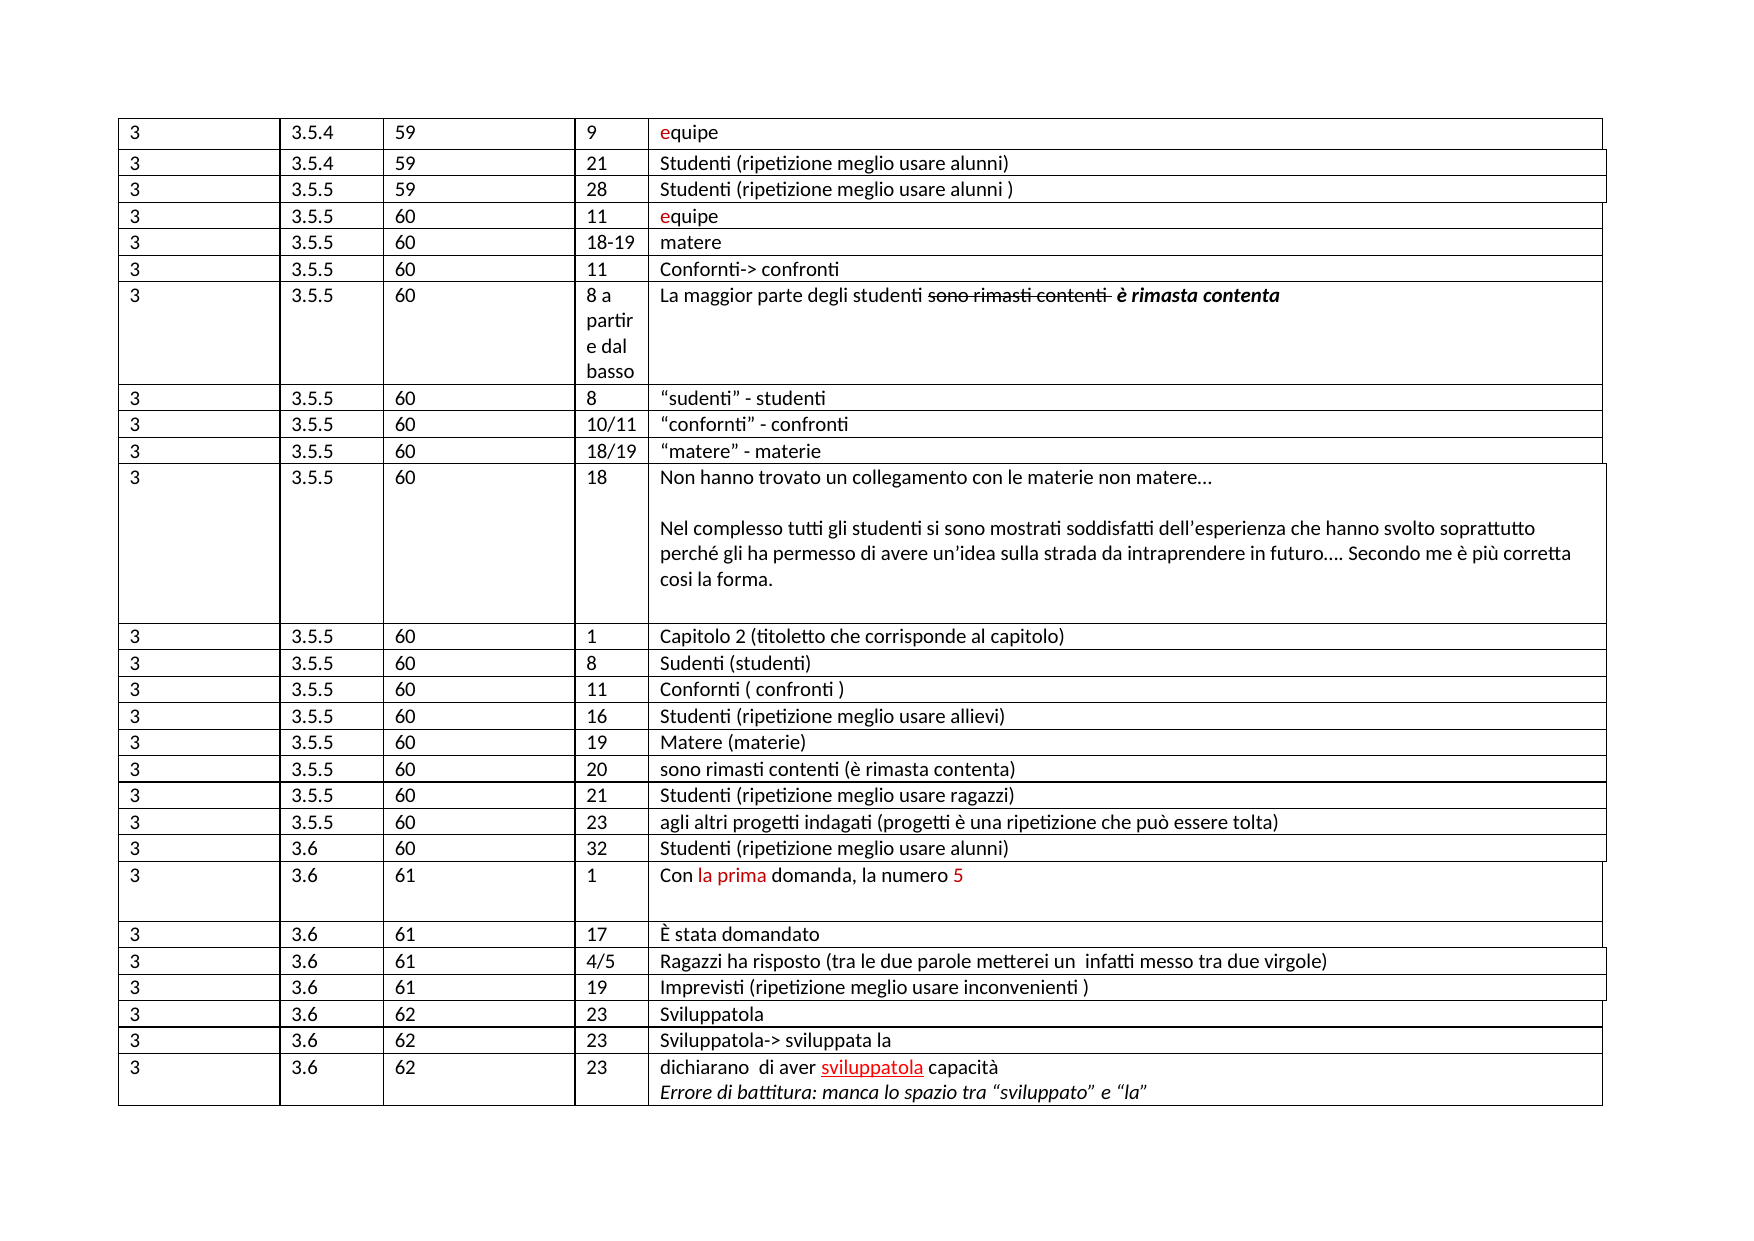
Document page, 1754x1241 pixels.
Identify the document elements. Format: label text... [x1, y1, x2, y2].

table_cell 3 [119, 783, 279, 808]
table_cell 21 [576, 150, 648, 175]
table_cell 3.5.5 [281, 203, 383, 228]
table_cell 3.5.5 [281, 229, 383, 255]
table_cell 18/19 [576, 438, 648, 463]
table_cell 3.5.5 [281, 703, 383, 728]
table_cell Studenti (ripetizione meglio usare alunni) [649, 835, 1606, 861]
table_cell 3.5.5 [281, 650, 383, 676]
table_cell 11 [576, 203, 648, 228]
table_cell 3.5.5 [281, 385, 383, 410]
table_cell 3.5.5 [281, 282, 383, 384]
table_cell 3 [119, 862, 279, 921]
table_cell 3 [119, 229, 279, 255]
table_cell 3 [119, 385, 279, 410]
table_cell 3 [119, 948, 279, 973]
table_cell 23 [576, 1054, 648, 1105]
table_cell 60 [384, 229, 574, 255]
table_cell 60 [384, 438, 574, 463]
table_cell 3 [119, 438, 279, 463]
table_cell 3 [119, 150, 279, 175]
table_cell È stata domandato [649, 922, 1602, 947]
table_cell 61 [384, 948, 574, 973]
table_cell 60 [384, 464, 574, 623]
table_cell 60 [384, 203, 574, 228]
table_cell sono rimasti contenti (è rimasta contenta) [649, 756, 1606, 781]
table_cell 3 [119, 809, 279, 834]
table_cell 18 [576, 464, 648, 623]
table_cell 23 [576, 1028, 648, 1053]
table_cell 3 [119, 256, 279, 281]
table_cell 59 [384, 176, 574, 202]
table_cell 3 [119, 730, 279, 755]
table_cell 11 [576, 677, 648, 702]
table_cell Sviluppatola-> sviluppata la [649, 1028, 1602, 1053]
table_cell 60 [384, 385, 574, 410]
table_cell 21 [576, 783, 648, 808]
table_cell 60 [384, 624, 574, 649]
table_cell 18-19 [576, 229, 648, 255]
table_cell 60 [384, 677, 574, 702]
table_cell 3.6 [281, 948, 383, 973]
table_cell 3.5.5 [281, 411, 383, 437]
table_cell Sviluppatola [649, 1001, 1602, 1026]
table_cell 23 [576, 809, 648, 834]
table_cell 16 [576, 703, 648, 728]
table_cell 3 [119, 677, 279, 702]
table_cell 60 [384, 256, 574, 281]
table_cell 11 [576, 256, 648, 281]
table_cell Imprevisti (ripetizione meglio usare inconvenienti ) [649, 975, 1606, 1000]
table_cell Studenti (ripetizione meglio usare alunni) [649, 150, 1606, 175]
table_cell 17 [576, 922, 648, 947]
table_cell 3 [119, 756, 279, 781]
table_cell 3.6 [281, 1054, 383, 1105]
table_cell Studenti (ripetizione meglio usare allievi) [649, 703, 1606, 728]
table_cell agli altri progetti indagati (progetti è una ripetizione che può essere tolta) [649, 809, 1606, 834]
table_cell 3.5.4 [281, 119, 383, 149]
table_cell dichiarano di aver sviluppatola capacità Errore di battitura: manca lo spazio tra “sviluppato” e “la” [649, 1054, 1602, 1105]
table_cell 3 [119, 703, 279, 728]
table_cell 62 [384, 1028, 574, 1053]
table_cell 60 [384, 783, 574, 808]
table_cell 60 [384, 282, 574, 384]
table_cell 59 [384, 150, 574, 175]
table_cell 61 [384, 975, 574, 1000]
table_cell 60 [384, 809, 574, 834]
table_cell 3 [119, 1028, 279, 1053]
table_cell matere [649, 229, 1602, 255]
table_cell 59 [384, 119, 574, 149]
table_cell 61 [384, 862, 574, 921]
table_cell 3 [119, 922, 279, 947]
table_cell Ragazzi ha risposto (tra le due parole metterei un infatti messo tra due virgole) [649, 948, 1606, 973]
table_cell 3.6 [281, 862, 383, 921]
table_cell 3 [119, 176, 279, 202]
table_cell 3 [119, 119, 279, 149]
table_cell 60 [384, 756, 574, 781]
table_cell 3.5.5 [281, 809, 383, 834]
table_cell 3.5.5 [281, 624, 383, 649]
table_cell 3 [119, 203, 279, 228]
table_cell 62 [384, 1001, 574, 1026]
table_cell 3.5.5 [281, 783, 383, 808]
table_cell 1 [576, 624, 648, 649]
table_cell 4/5 [576, 948, 648, 973]
table_cell 3.5.5 [281, 756, 383, 781]
table_cell 3 [119, 464, 279, 623]
table_cell 8 [576, 385, 648, 410]
table_cell 3.5.5 [281, 677, 383, 702]
table_cell Capitolo 2 (titoletto che corrisponde al capitolo) [649, 624, 1606, 649]
table_cell 19 [576, 730, 648, 755]
table_cell 3 [119, 975, 279, 1000]
table_cell Non hanno trovato un collegamento con le materie non matere… Nel complesso tutti gli studenti si sono mostrati soddisfatti dell’esperienza che hanno svolto soprattutto perché gli ha permesso di avere un’idea sulla strada da intraprendere in futuro…. Secondo me è più corretta cosi la forma. [649, 464, 1606, 623]
table_cell 3.6 [281, 1001, 383, 1026]
table_cell “sudenti” - studenti [649, 385, 1602, 410]
table_cell 3 [119, 411, 279, 437]
table_cell 9 [576, 119, 648, 149]
table_cell Confornti ( confronti ) [649, 677, 1606, 702]
table_cell 3.5.5 [281, 730, 383, 755]
table_cell “matere” - materie [649, 438, 1602, 463]
table_cell 8 [576, 650, 648, 676]
table_cell 3 [119, 1054, 279, 1105]
table_cell 19 [576, 975, 648, 1000]
table_cell Studenti (ripetizione meglio usare ragazzi) [649, 783, 1606, 808]
table_cell 3.5.5 [281, 464, 383, 623]
table_cell 32 [576, 835, 648, 861]
table_cell “confornti” - confronti [649, 411, 1602, 437]
table_cell 3.5.5 [281, 438, 383, 463]
table_cell 3.6 [281, 975, 383, 1000]
table_cell 20 [576, 756, 648, 781]
table_cell equipe [649, 119, 1602, 149]
table_cell 8 a partire dal basso [576, 282, 648, 384]
table_cell 3.6 [281, 1028, 383, 1053]
table_cell Studenti (ripetizione meglio usare alunni ) [649, 176, 1606, 202]
table_cell 60 [384, 730, 574, 755]
table_cell 62 [384, 1054, 574, 1105]
table_cell 60 [384, 411, 574, 437]
table_cell 3.5.5 [281, 176, 383, 202]
table_cell Sudenti (studenti) [649, 650, 1606, 676]
table_cell 60 [384, 703, 574, 728]
table_cell 3 [119, 650, 279, 676]
table_cell 60 [384, 835, 574, 861]
table_cell 3.5.5 [281, 256, 383, 281]
table_cell 3 [119, 624, 279, 649]
table_cell 23 [576, 1001, 648, 1026]
table_cell Con la prima domanda, la numero 5 [649, 862, 1602, 921]
table_cell Matere (materie) [649, 730, 1606, 755]
table_cell 3 [119, 1001, 279, 1026]
table_cell La maggior parte degli studenti sono rimasti contenti è rimasta contenta [649, 282, 1602, 384]
table_cell 3 [119, 835, 279, 861]
table_cell 3.5.4 [281, 150, 383, 175]
table_cell 28 [576, 176, 648, 202]
table_cell Confornti-> confronti [649, 256, 1602, 281]
table_cell 61 [384, 922, 574, 947]
table_cell 3 [119, 282, 279, 384]
table_cell equipe [649, 203, 1602, 228]
table_cell 3.6 [281, 922, 383, 947]
table_cell 3.6 [281, 835, 383, 861]
table_cell 60 [384, 650, 574, 676]
table_cell 1 [576, 862, 648, 921]
table_cell 10/11 [576, 411, 648, 437]
